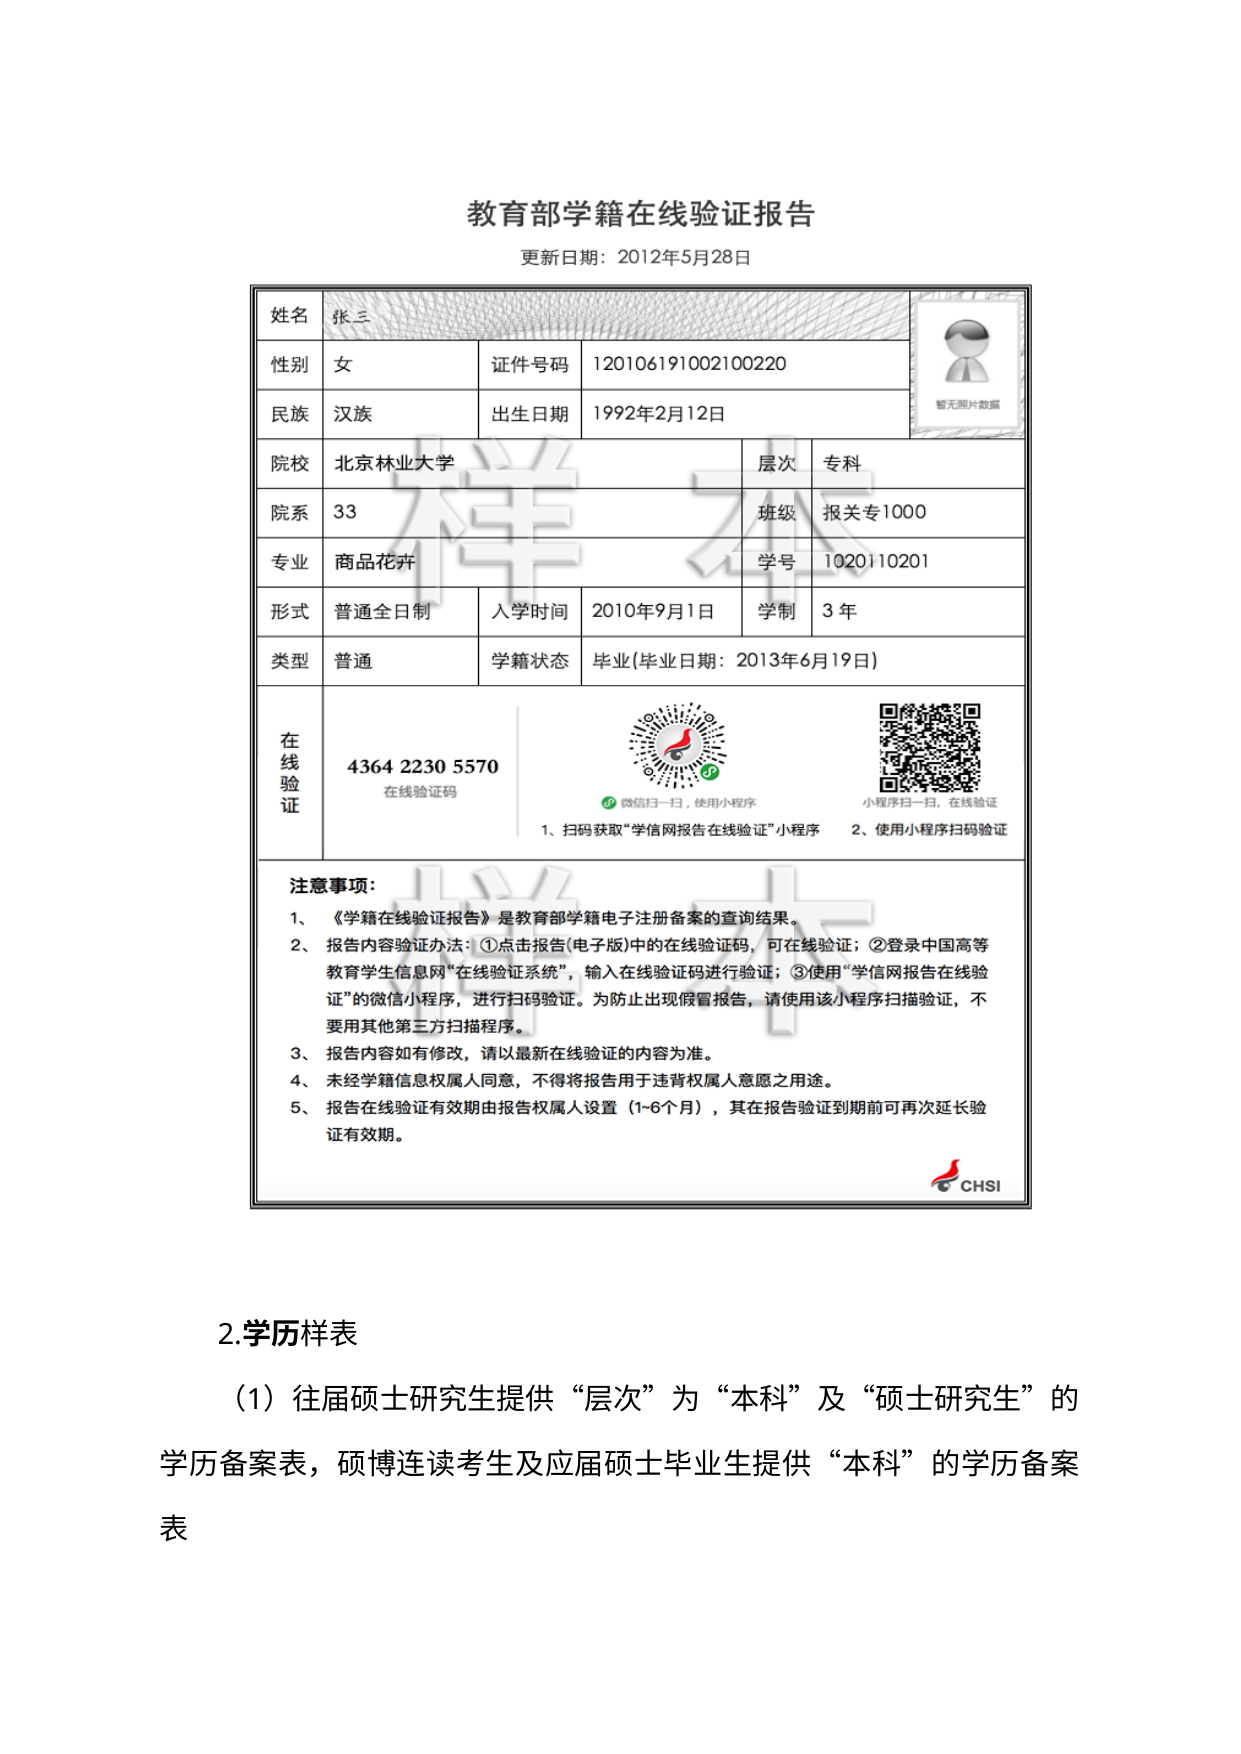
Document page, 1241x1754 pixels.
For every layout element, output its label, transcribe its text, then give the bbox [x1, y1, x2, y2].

picture [217, 162, 1065, 1231]
text （1）往届硕士研究生提供“层次”为“本科”及“硕士研究生”的学历备案表，硕博连读考生及应届硕士毕业生提供“本科”的学历备案表 [159, 1364, 1081, 1559]
text 2.学历样表 [159, 1299, 1081, 1364]
